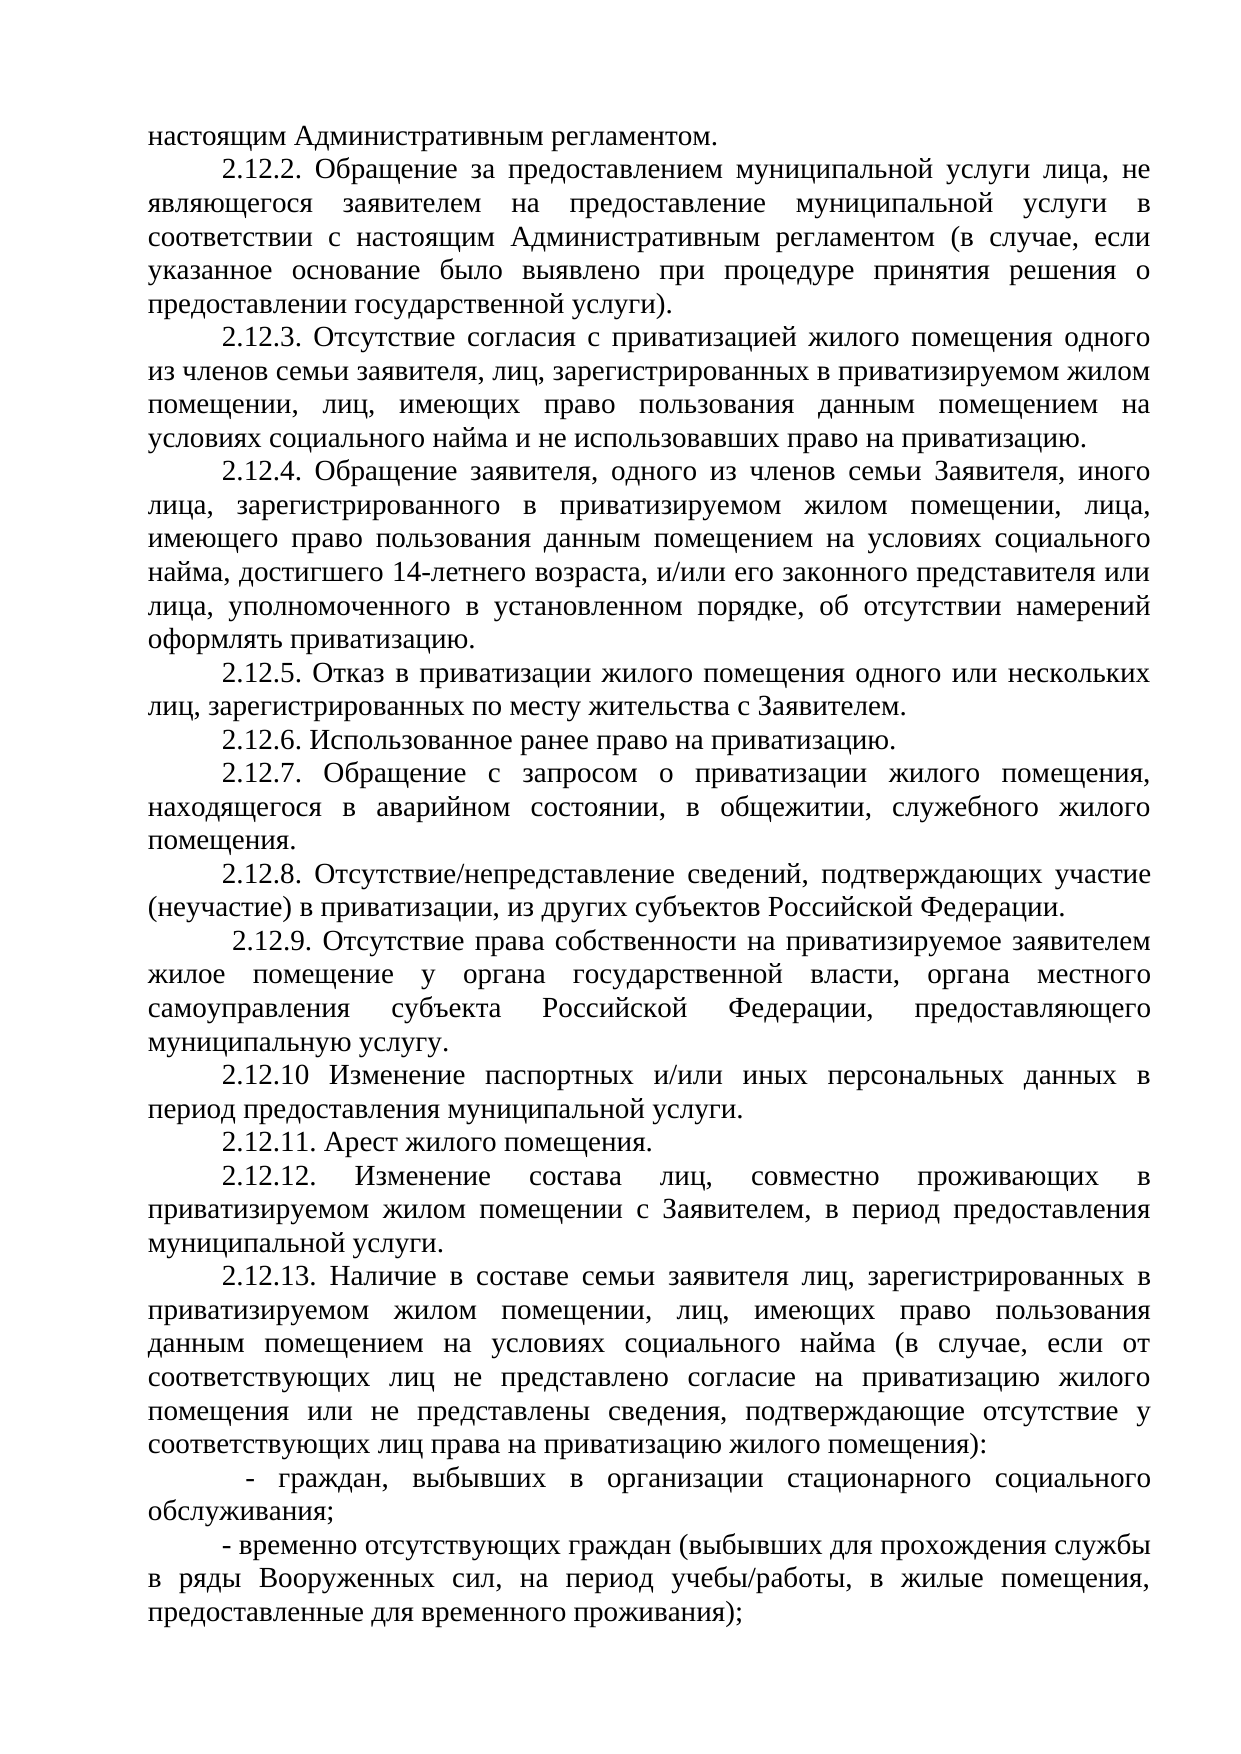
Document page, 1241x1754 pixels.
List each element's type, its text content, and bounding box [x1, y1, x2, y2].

text 2.12.12. Изменение состава лиц, совместно проживающих в приватизируемом жилом помещении с Заявителем, в период предоставления муниципальной услуги. [148, 1158, 1152, 1258]
text 2.12.7. Обращение с запросом о приватизации жилого помещения, находящегося в аварийном состоянии, в общежитии, служебного жилого помещения. [148, 755, 1152, 856]
text 2.12.2. Обращение за предоставлением муниципальной услуги лица, не являющегося заявителем на предоставление муниципальной услуги в соответствии с настоящим Административным регламентом (в случае, если указанное основание было выявлено при процедуре принятия решения о предоставлении государственной услуги). [148, 152, 1152, 319]
text 2.12.5. Отказ в приватизации жилого помещения одного или нескольких лиц, зарегистрированных по месту жительства с Заявителем. [148, 655, 1152, 722]
text 2.12.8. Отсутствие/непредставление сведений, подтверждающих участие (неучастие) в приватизации, из других субъектов Российской Федерации. [148, 856, 1152, 923]
text 2.12.13. Наличие в составе семьи заявителя лиц, зарегистрированных в приватизируемом жилом помещении, лиц, имеющих право пользования данным помещением на условиях социального найма (в случае, если от соответствующих лиц не представлено согласие на приватизацию жилого помещения или не представлены сведения, подтверждающие отсутствие у соответствующих лиц права на приватизацию жилого помещения): [148, 1258, 1152, 1460]
text - временно отсутствующих граждан (выбывших для прохождения службы в ряды Вооруженных сил, на период учебы/работы, в жилые помещения, предоставленные для временного проживания); [148, 1527, 1152, 1627]
text 2.12.11. Арест жилого помещения. [148, 1124, 1152, 1158]
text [148, 118, 1152, 152]
text 2.12.6. Использованное ранее право на приватизацию. [148, 722, 1152, 755]
text 2.12.9. Отсутствие права собственности на приватизируемое заявителем жилое помещение у органа государственной власти, органа местного самоуправления субъекта Российской Федерации, предоставляющего муниципальную услугу. [148, 923, 1152, 1057]
text - граждан, выбывших в организации стационарного социального обслуживания; [148, 1460, 1152, 1527]
text 2.12.10 Изменение паспортных и/или иных персональных данных в период предоставления муниципальной услуги. [148, 1057, 1152, 1124]
text 2.12.4. Обращение заявителя, одного из членов семьи Заявителя, иного лица, зарегистрированного в приватизируемом жилом помещении, лица, имеющего право пользования данным помещением на условиях социального найма, достигшего 14-летнего возраста, и/или его законного представителя или лица, уполномоченного в установленном порядке, об отсутствии намерений оформлять приватизацию. [148, 453, 1152, 655]
text 2.12.3. Отсутствие согласия с приватизацией жилого помещения одного из членов семьи заявителя, лиц, зарегистрированных в приватизируемом жилом помещении, лиц, имеющих право пользования данным помещением на условиях социального найма и не использовавших право на приватизацию. [148, 319, 1152, 453]
